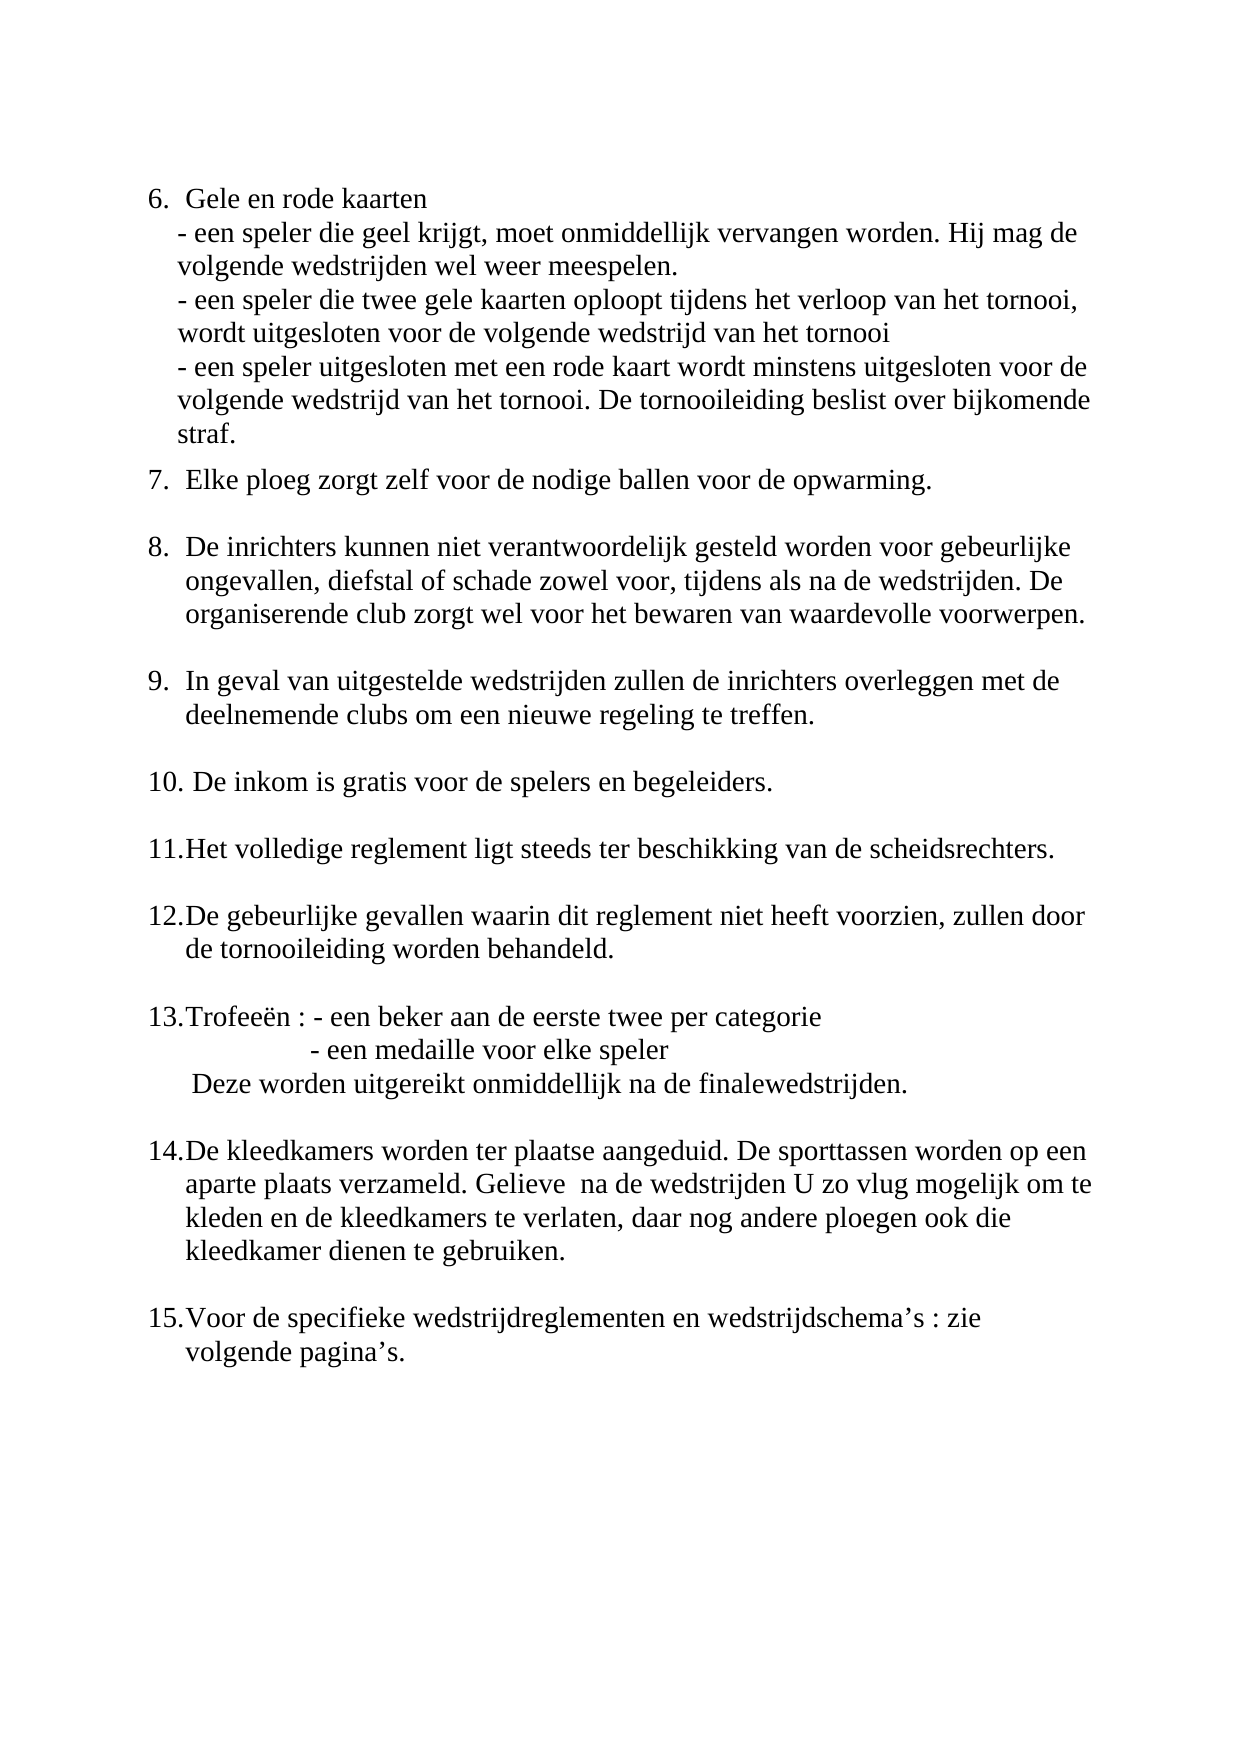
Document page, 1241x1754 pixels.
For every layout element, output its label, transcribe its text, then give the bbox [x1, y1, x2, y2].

list De gebeurlijke gevallen waarin dit reglement niet heeft voorzien, zullen door de tornooileiding worden behandeld. [148, 898, 1093, 965]
list Voor de specifieke wedstrijdreglementen en wedstrijdschema’s : zie volgende pagina’s. [148, 1301, 1093, 1368]
text - een medaille voor elke speler [295, 1032, 1093, 1066]
text - een speler uitgesloten met een rode kaart wordt minstens uitgesloten voor de volgende wedstrijd van het tornooi. De tornooileiding beslist over bijkomende straf. [177, 349, 1093, 449]
text Deze worden uitgereikt onmiddellijk na de finalewedstrijden. [148, 1066, 1093, 1099]
text - een speler die twee gele kaarten oploopt tijdens het verloop van het tornooi, wordt uitgesloten voor de volgende wedstrijd van het tornooi [177, 282, 1093, 349]
list De kleedkamers worden ter plaatse aangeduid. De sporttassen worden op een aparte plaats verzameld. Gelieve na de wedstrijden U zo vlug mogelijk om te kleden en de kleedkamers te verlaten, daar nog andere ploegen ook die kleedkamer dienen te gebruiken. [148, 1133, 1093, 1267]
list In geval van uitgestelde wedstrijden zullen de inrichters overleggen met de deelnemende clubs om een nieuwe regeling te treffen. [148, 663, 1093, 730]
text - een speler die geel krijgt, moet onmiddellijk vervangen worden. Hij mag de volgende wedstrijden wel weer meespelen. [177, 215, 1093, 282]
list Gele en rode kaarten [148, 181, 1093, 215]
list De inrichters kunnen niet verantwoordelijk gesteld worden voor gebeurlijke ongevallen, diefstal of schade zowel voor, tijdens als na de wedstrijden. De organiserende club zorgt wel voor het bewaren van waardevolle voorwerpen. [148, 529, 1093, 630]
list De inkom is gratis voor de spelers en begeleiders. [148, 764, 1093, 797]
list Elke ploeg zorgt zelf voor de nodige ballen voor de opwarming. [148, 462, 1093, 496]
list Het volledige reglement ligt steeds ter beschikking van de scheidsrechters. [148, 831, 1093, 864]
list Trofeeën : - een beker aan de eerste twee per categorie [148, 999, 1093, 1032]
